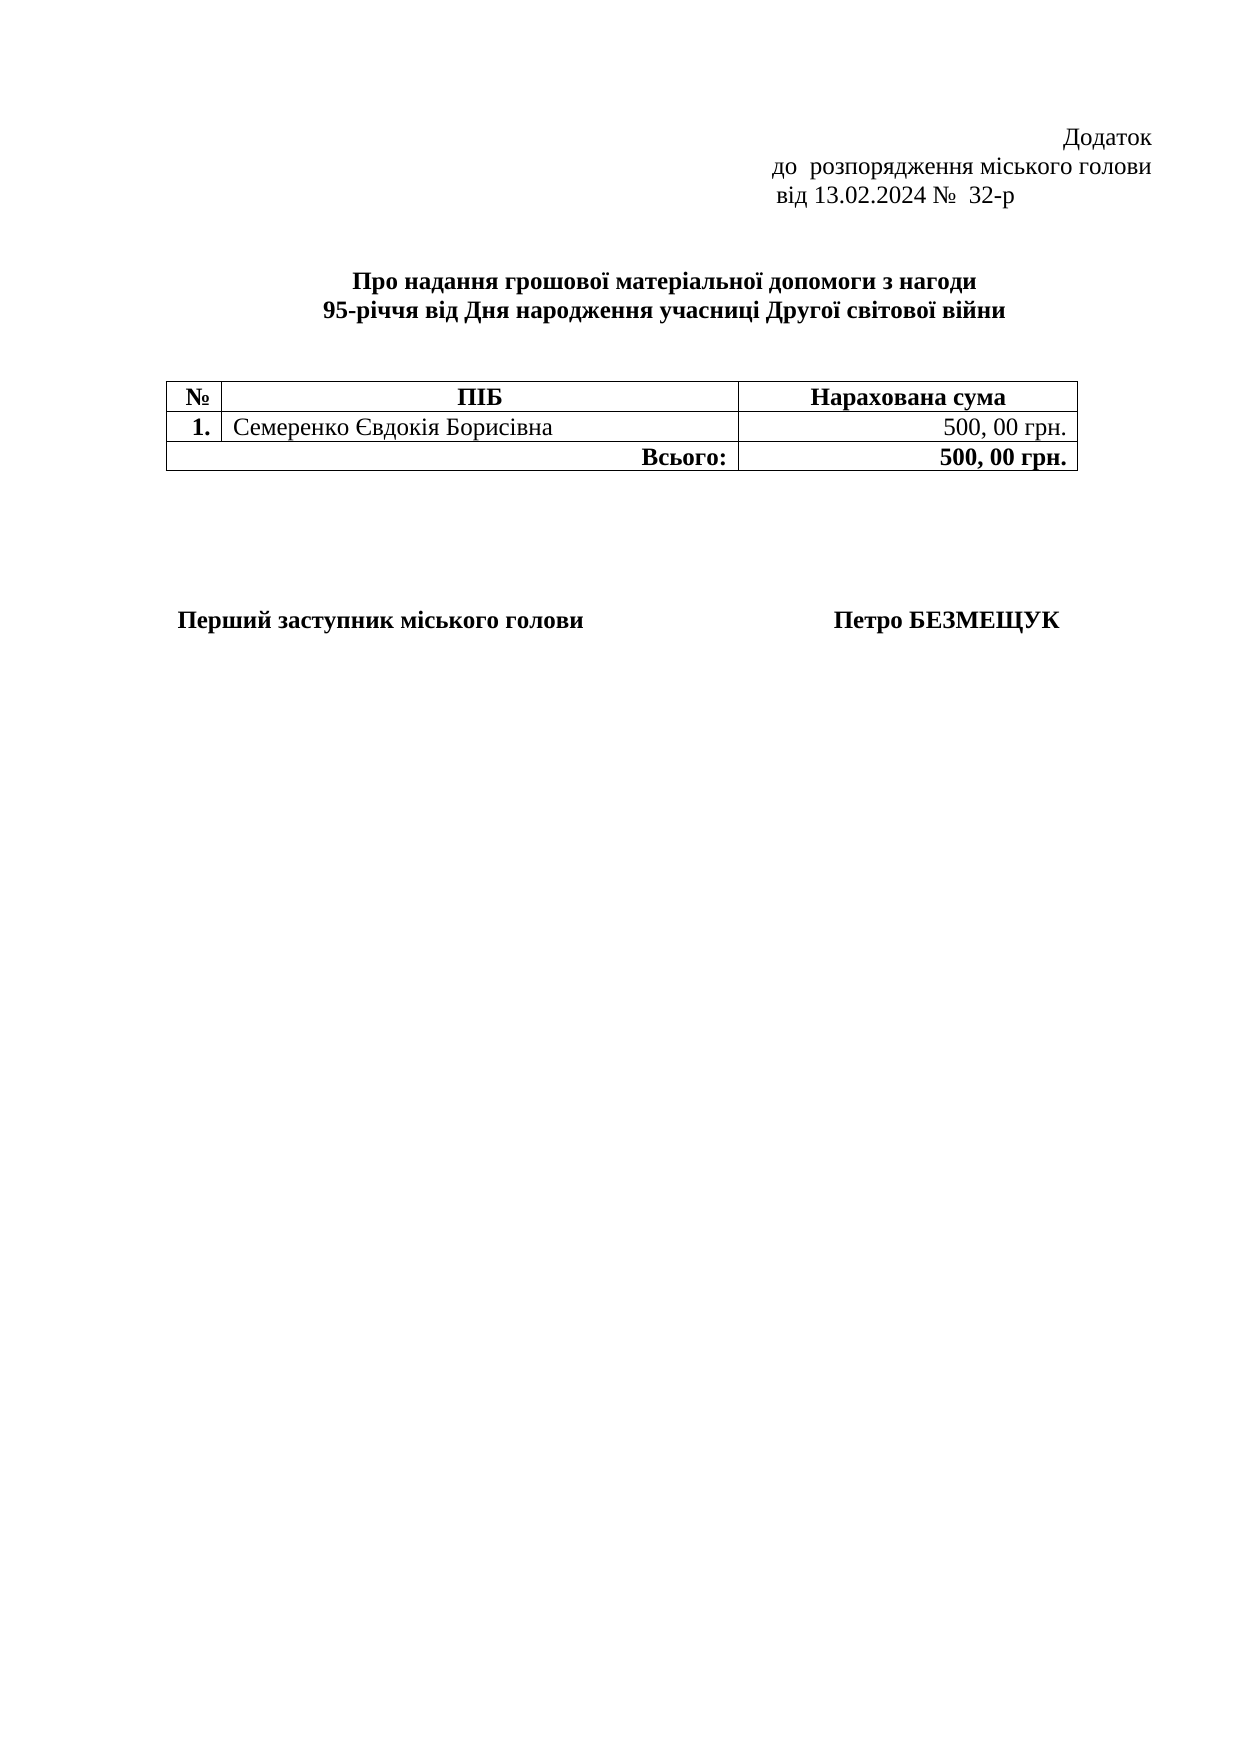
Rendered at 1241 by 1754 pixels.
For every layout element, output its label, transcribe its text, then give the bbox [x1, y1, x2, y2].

table_cell Семеренко Євдокія Борисівна [222, 412, 738, 441]
table_cell Всього: [167, 442, 738, 470]
table_cell 1. [167, 412, 221, 441]
text до розпорядження міського голови [177, 151, 1152, 180]
text Додаток [177, 122, 1152, 151]
table_header № [167, 382, 221, 411]
table_header ПІБ [222, 382, 738, 411]
text Перший заступник міського голови Петро БЕЗМЕЩУК [177, 606, 1152, 634]
text від 13.02.2024 № 32-р [177, 180, 1152, 208]
table_cell 500, 00 грн. [739, 412, 1077, 441]
table_header Нарахована сума [739, 382, 1077, 411]
table_cell 500, 00 грн. [739, 442, 1077, 470]
text Про надання грошової матеріальної допомоги з нагоди [177, 266, 1152, 295]
text 95-річчя від Дня народження учасниці Другої світової війни [177, 295, 1152, 323]
